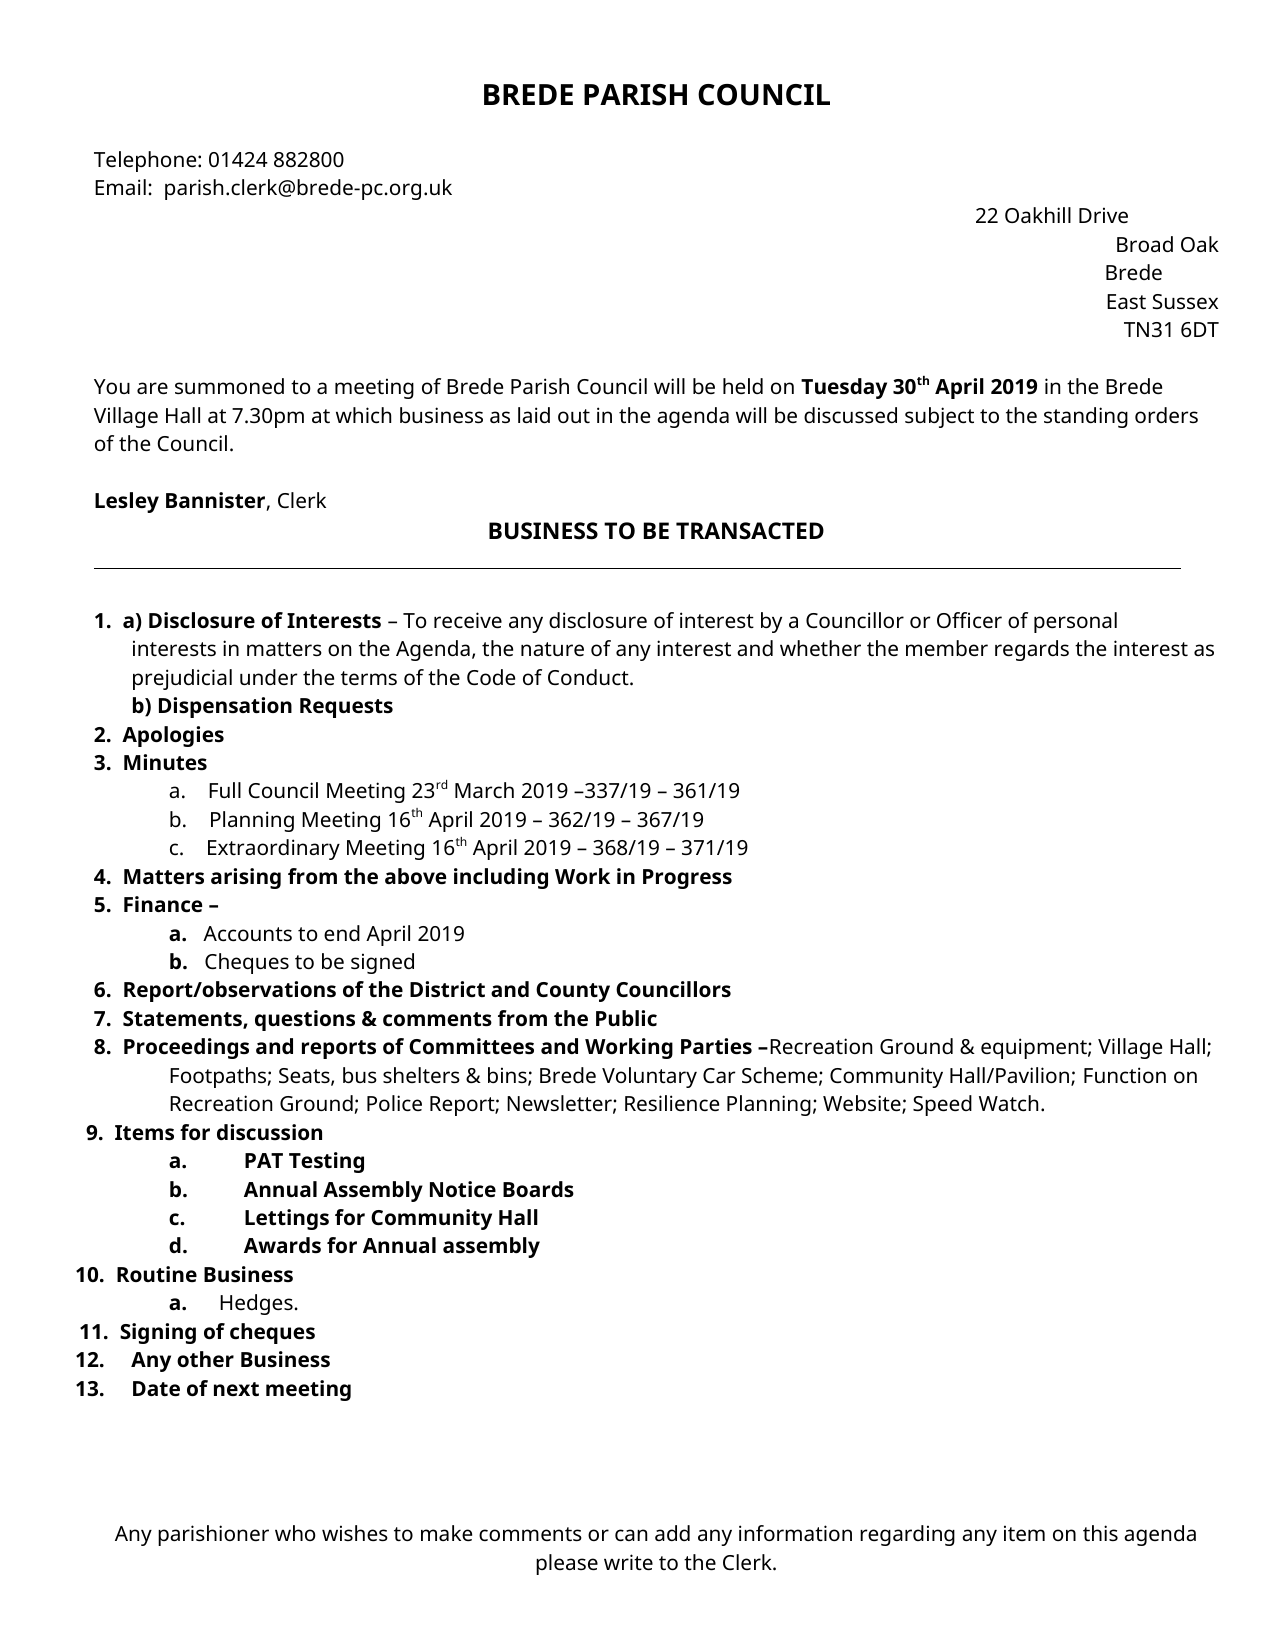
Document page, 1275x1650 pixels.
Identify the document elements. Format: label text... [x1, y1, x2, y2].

text 7. Statements, questions & comments from the Public [94, 1004, 1219, 1032]
text 12. Any other Business [75, 1345, 1219, 1374]
text a. Full Council Meeting 23rd March 2019 –337/19 – 361/19 [94, 777, 1219, 805]
text 9. Items for discussion [75, 1118, 1219, 1146]
text c. Lettings for Community Hall [75, 1203, 1219, 1232]
text 6. Report/observations of the District and County Councillors [94, 976, 1219, 1004]
text c. Extraordinary Meeting 16th April 2019 – 368/19 – 371/19 [94, 833, 1219, 862]
text 3. Minutes [94, 748, 1219, 777]
text 8. Proceedings and reports of Committees and Working Parties –Recreation Ground & equipment; Village Hall; Footpaths; Seats, bus shelters & bins; Brede Voluntary Car Scheme; Community Hall/Pavilion; Function on Recreation Ground; Police Report; Newsletter; Resilience Planning; Website; Speed Watch. [94, 1032, 1219, 1118]
text 11. Signing of cheques [79, 1317, 1219, 1345]
text 1. a) Disclosure of Interests – To receive any disclosure of interest by a Councillor or Officer of personal interests in matters on the Agenda, the nature of any interest and whether the member regards the interest as prejudicial under the terms of the Code of Conduct. [94, 606, 1219, 691]
text b) Dispensation Requests [94, 691, 1219, 720]
text 2. Apologies [94, 720, 1219, 748]
text b. Planning Meeting 16th April 2019 – 362/19 – 367/19 [94, 805, 1219, 833]
list Hedges. [169, 1288, 1219, 1317]
text b. Annual Assembly Notice Boards [75, 1175, 1219, 1203]
text 4. Matters arising from the above including Work in Progress [94, 862, 1219, 890]
text d. Awards for Annual assembly [75, 1232, 1219, 1260]
text b. Cheques to be signed [131, 947, 1219, 976]
text 5. Finance – [94, 890, 1219, 919]
text a. Accounts to end April 2019 [131, 919, 1219, 947]
text 13. Date of next meeting [75, 1374, 1219, 1402]
text a. PAT Testing [75, 1146, 1219, 1175]
text 10. Routine Business [75, 1260, 1219, 1288]
